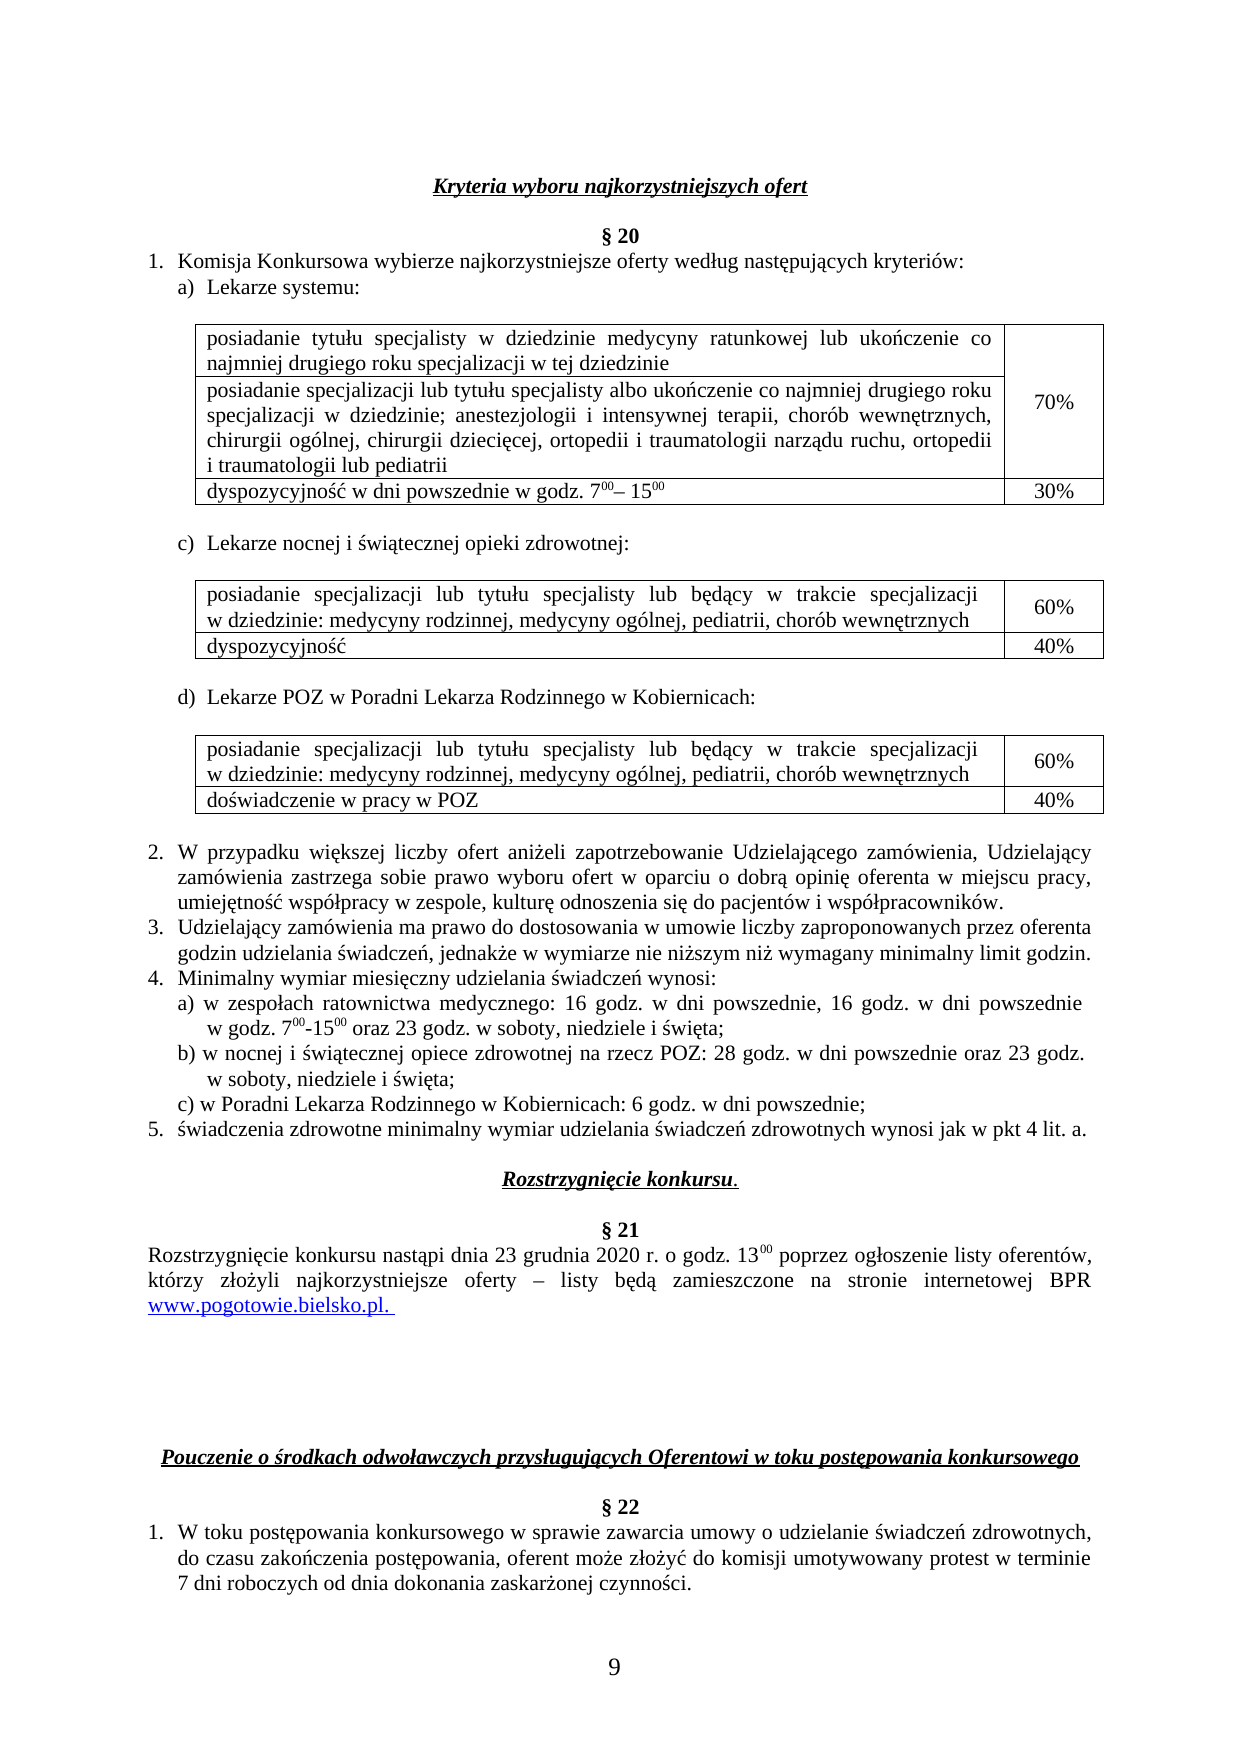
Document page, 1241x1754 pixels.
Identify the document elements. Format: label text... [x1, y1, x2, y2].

table_header 60% [1005, 736, 1103, 786]
text § 21 [148, 1217, 1093, 1242]
text a) w zespołach ratownictwa medycznego: 16 godz. w dni powszednie, 16 godz. w dni powszednie w godz. 700-1500 oraz 23 godz. w soboty, niedziele i święta; [177, 990, 1093, 1040]
table_header posiadanie specjalizacji lub tytułu specjalisty lub będący w trakcie specjalizacji w dziedzinie: medycyny rodzinnej, medycyny ogólnej, pediatrii, chorób wewnętrznych [196, 736, 1004, 786]
table_cell 40% [1005, 633, 1103, 658]
text § 20 [148, 223, 1093, 248]
list Udzielający zamówienia ma prawo do dostosowania w umowie liczby zaproponowanych przez oferenta godzin udzielania świadczeń, jednakże w wymiarze nie niższym niż wymagany minimalny limit godzin. [148, 914, 1093, 965]
text Kryteria wyboru najkorzystniejszych ofert [148, 173, 1093, 198]
list świadczenia zdrowotne minimalny wymiar udzielania świadczeń zdrowotnych wynosi jak w pkt 4 lit. a. [148, 1116, 1093, 1141]
table_header 60% [1005, 581, 1103, 632]
table_cell posiadanie specjalizacji lub tytułu specjalisty albo ukończenie co najmniej drugiego roku specjalizacji w dziedzinie; anestezjologii i intensywnej terapii, chorób wewnętrznych, chirurgii ogólnej, chirurgii dziecięcej, ortopedii i traumatologii narządu ruchu, ortopedii i traumatologii lub pediatrii [196, 377, 1004, 477]
text Rozstrzygnięcie konkursu. [148, 1166, 1093, 1192]
list Minimalny wymiar miesięczny udzielania świadczeń wynosi: [148, 965, 1093, 990]
text Rozstrzygnięcie konkursu nastąpi dnia 23 grudnia 2020 r. o godz. 1300 poprzez ogłoszenie listy oferentów, którzy złożyli najkorzystniejsze oferty – listy będą zamieszczone na stronie internetowej BPR www.pogotowie.bielsko.pl. [148, 1242, 1093, 1318]
table_cell doświadczenie w pracy w POZ [196, 787, 1004, 812]
text § 22 [148, 1494, 1093, 1519]
list W toku postępowania konkursowego w sprawie zawarcia umowy o udzielanie świadczeń zdrowotnych, do czasu zakończenia postępowania, oferent może złożyć do komisji umotywowany protest w terminie 7 dni roboczych od dnia dokonania zaskarżonej czynności. [148, 1519, 1093, 1595]
list Komisja Konkursowa wybierze najkorzystniejsze oferty według następujących kryteriów: [148, 248, 1093, 274]
table_header posiadanie specjalizacji lub tytułu specjalisty lub będący w trakcie specjalizacji w dziedzinie: medycyny rodzinnej, medycyny ogólnej, pediatrii, chorób wewnętrznych [196, 581, 1004, 632]
table_cell dyspozycyjność w dni powszednie w godz. 700– 1500 [196, 479, 1004, 504]
list Lekarze nocnej i świątecznej opieki zdrowotnej: [177, 530, 1093, 555]
list W przypadku większej liczby ofert aniżeli zapotrzebowanie Udzielającego zamówienia, Udzielający zamówienia zastrzega sobie prawo wyboru ofert w oparciu o dobrą opinię oferenta w miejscu pracy, umiejętność współpracy w zespole, kulturę odnoszenia się do pacjentów i współpracowników. [148, 839, 1093, 914]
text Pouczenie o środkach odwoławczych przysługujących Oferentowi w toku postępowania konkursowego [148, 1444, 1093, 1469]
text c) w Poradni Lekarza Rodzinnego w Kobiernicach: 6 godz. w dni powszednie; [177, 1091, 1093, 1116]
table_cell 30% [1005, 479, 1103, 504]
list Lekarze systemu: [177, 274, 1093, 299]
table_header posiadanie tytułu specjalisty w dziedzinie medycyny ratunkowej lub ukończenie co najmniej drugiego roku specjalizacji w tej dziedzinie [196, 325, 1004, 376]
table_header 70% [1005, 325, 1103, 477]
table_cell dyspozycyjność [196, 633, 1004, 658]
list Lekarze POZ w Poradni Lekarza Rodzinnego w Kobiernicach: [177, 684, 1093, 709]
text b) w nocnej i świątecznej opiece zdrowotnej na rzecz POZ: 28 godz. w dni powszednie oraz 23 godz. w soboty, niedziele i święta; [177, 1040, 1093, 1091]
table_cell 40% [1005, 787, 1103, 812]
